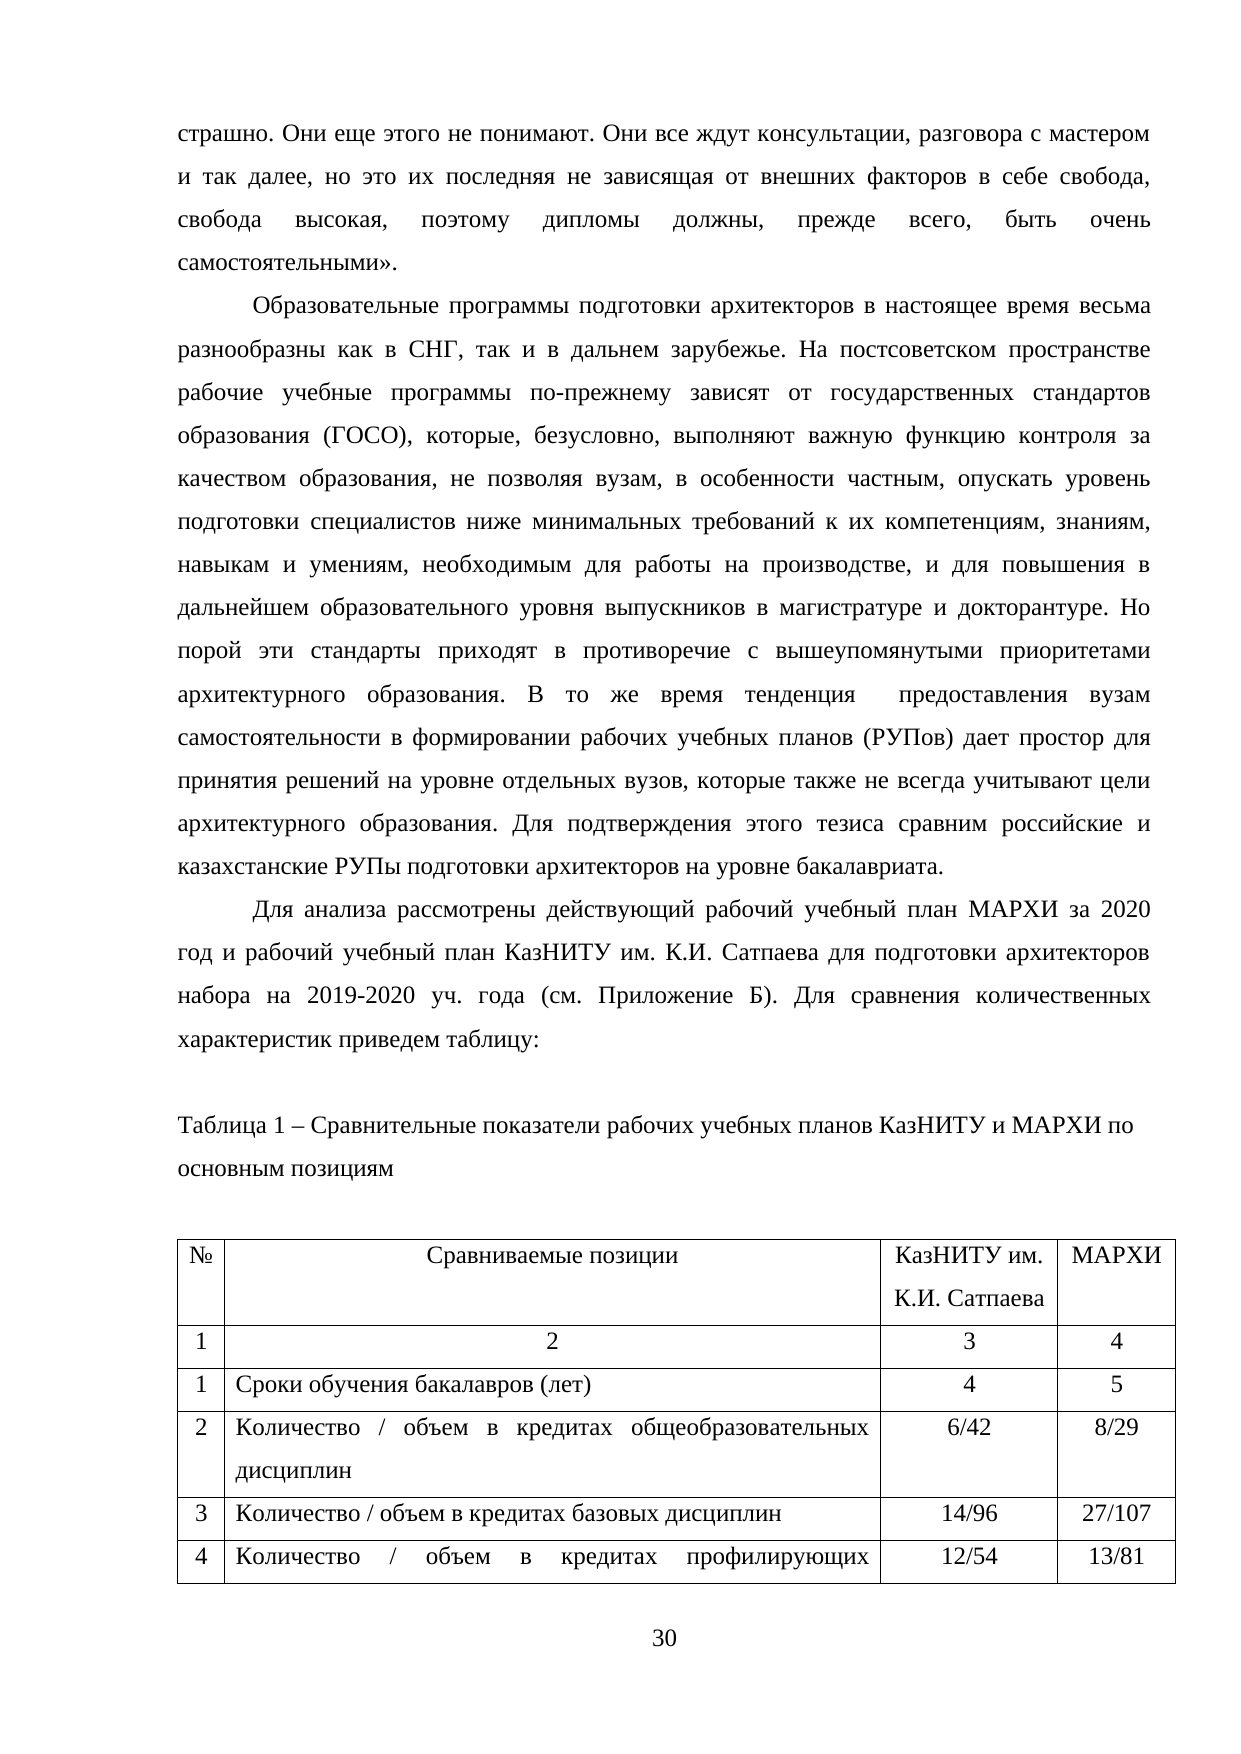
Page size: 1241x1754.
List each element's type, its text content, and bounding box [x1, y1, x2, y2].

text Образовательные программы подготовки архитекторов в настоящее время весьма разнообразны как в СНГ, так и в дальнем зарубежье. На постсоветском пространстве рабочие учебные программы по-прежнему зависят от государственных стандартов образования (ГОСО), которые, безусловно, выполняют важную функцию контроля за качеством образования, не позволяя вузам, в особенности частным, опускать уровень подготовки специалистов ниже минимальных требований к их компетенциям, знаниям, навыкам и умениям, необходимым для работы на производстве, и для повышения в дальнейшем образовательного уровня выпускников в магистратуре и докторантуре. Но порой эти стандарты приходят в противоречие с вышеупомянутыми приоритетами архитектурного образования. В то же время тенденция предоставления вузам самостоятельности в формировании рабочих учебных планов (РУПов) дает простор для принятия решений на уровне отдельных вузов, которые также не всегда учитывают цели архитектурного образования. Для подтверждения этого тезиса сравним российские и казахстанские РУПы подготовки архитекторов на уровне бакалавриата. [177, 291, 1152, 880]
table_cell 14/96 [881, 1498, 1057, 1540]
table_cell 1 [178, 1369, 224, 1411]
text Для анализа рассмотрены действующий рабочий учебный план МАРХИ за 2020 год и рабочий учебный план КазНИТУ им. К.И. Сатпаева для подготовки архитекторов набора на 2019-2020 уч. года (см. Приложение Б). Для сравнения количественных характеристик приведем таблицу: [177, 894, 1152, 1052]
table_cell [225, 1541, 880, 1583]
table_cell 6/42 [881, 1412, 1057, 1497]
table_cell 3 [881, 1326, 1057, 1368]
table_header № [178, 1240, 224, 1325]
table_header МАРХИ [1058, 1240, 1175, 1325]
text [177, 118, 1152, 276]
table_header КазНИТУ им. К.И. Сатпаева [881, 1240, 1057, 1325]
table_cell 27/107 [1058, 1498, 1175, 1540]
table_cell 4 [178, 1541, 224, 1583]
table_cell 13/81 [1058, 1541, 1175, 1583]
table_cell 12/54 [881, 1541, 1057, 1583]
table_cell 2 [225, 1326, 880, 1368]
table_cell 2 [178, 1412, 224, 1497]
table_cell 1 [178, 1326, 224, 1368]
table_cell 8/29 [1058, 1412, 1175, 1497]
table_cell 5 [1058, 1369, 1175, 1411]
table_cell Количество / объем в кредитах базовых дисциплин [225, 1498, 880, 1540]
table_cell Количество / объем в кредитах общеобразовательных дисциплин [225, 1412, 880, 1497]
table_cell 3 [178, 1498, 224, 1540]
table_cell Сроки обучения бакалавров (лет) [225, 1369, 880, 1411]
table_cell 4 [881, 1369, 1057, 1411]
table_cell 4 [1058, 1326, 1175, 1368]
table_header Сравниваемые позиции [225, 1240, 880, 1325]
text Таблица 1 – Сравнительные показатели рабочих учебных планов КазНИТУ и МАРХИ по основным позициям [177, 1110, 1152, 1182]
